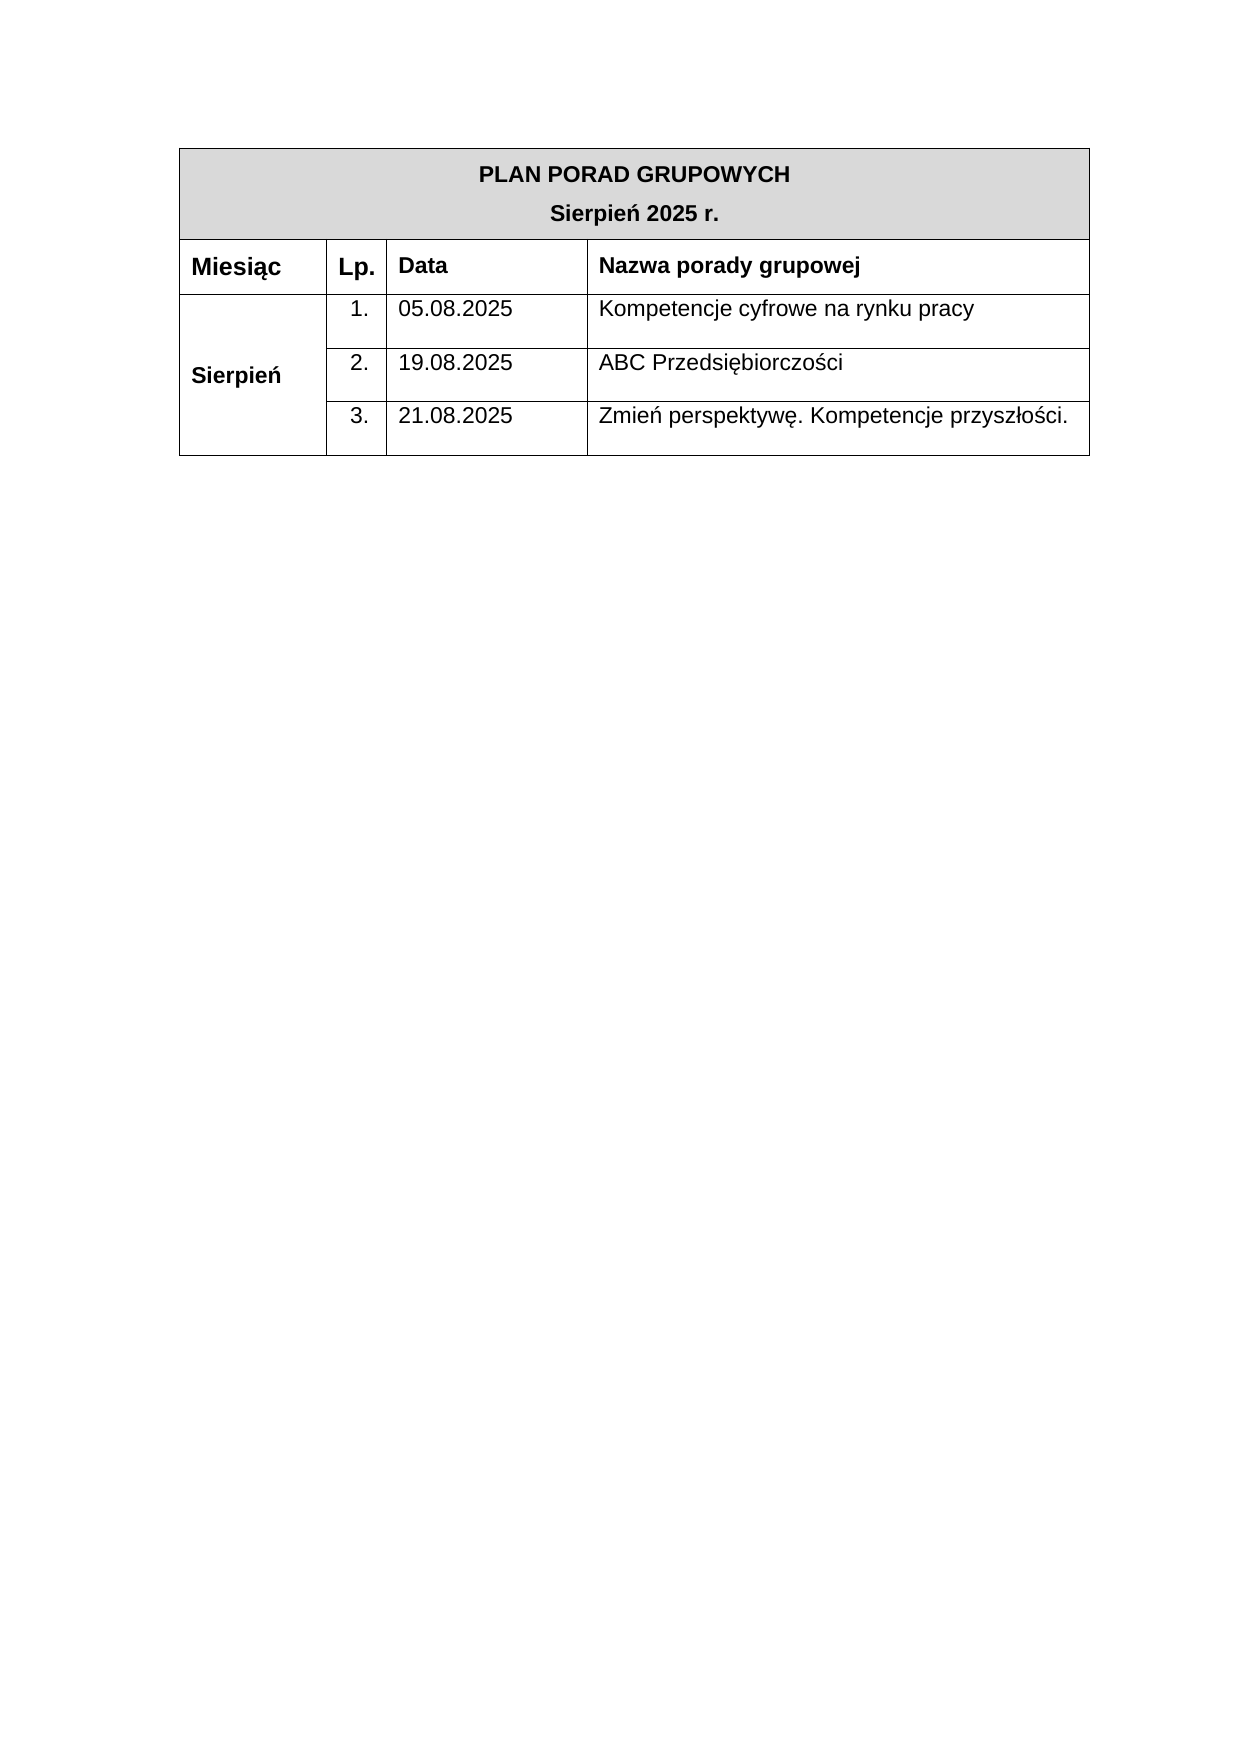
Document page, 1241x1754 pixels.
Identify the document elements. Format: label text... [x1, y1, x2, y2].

table_cell 05.08.2025 [387, 295, 587, 347]
table_cell [327, 349, 386, 401]
table_cell Sierpień [180, 295, 326, 455]
table_cell [327, 295, 386, 347]
table_cell Nazwa porady grupowej [588, 240, 1089, 294]
table_cell 19.08.2025 [387, 349, 587, 401]
table_cell Data [387, 240, 587, 294]
table_header PLAN PORAD GRUPOWYCH Sierpień 2025 r. [180, 149, 1089, 239]
table_cell 21.08.2025 [387, 402, 587, 455]
table_cell Lp. [327, 240, 386, 294]
table_cell Zmień perspektywę. Kompetencje przyszłości. [588, 402, 1089, 455]
table_cell ABC Przedsiębiorczości [588, 349, 1089, 401]
table_cell Miesiąc [180, 240, 326, 294]
table_cell [327, 402, 386, 455]
table_cell Kompetencje cyfrowe na rynku pracy [588, 295, 1089, 347]
